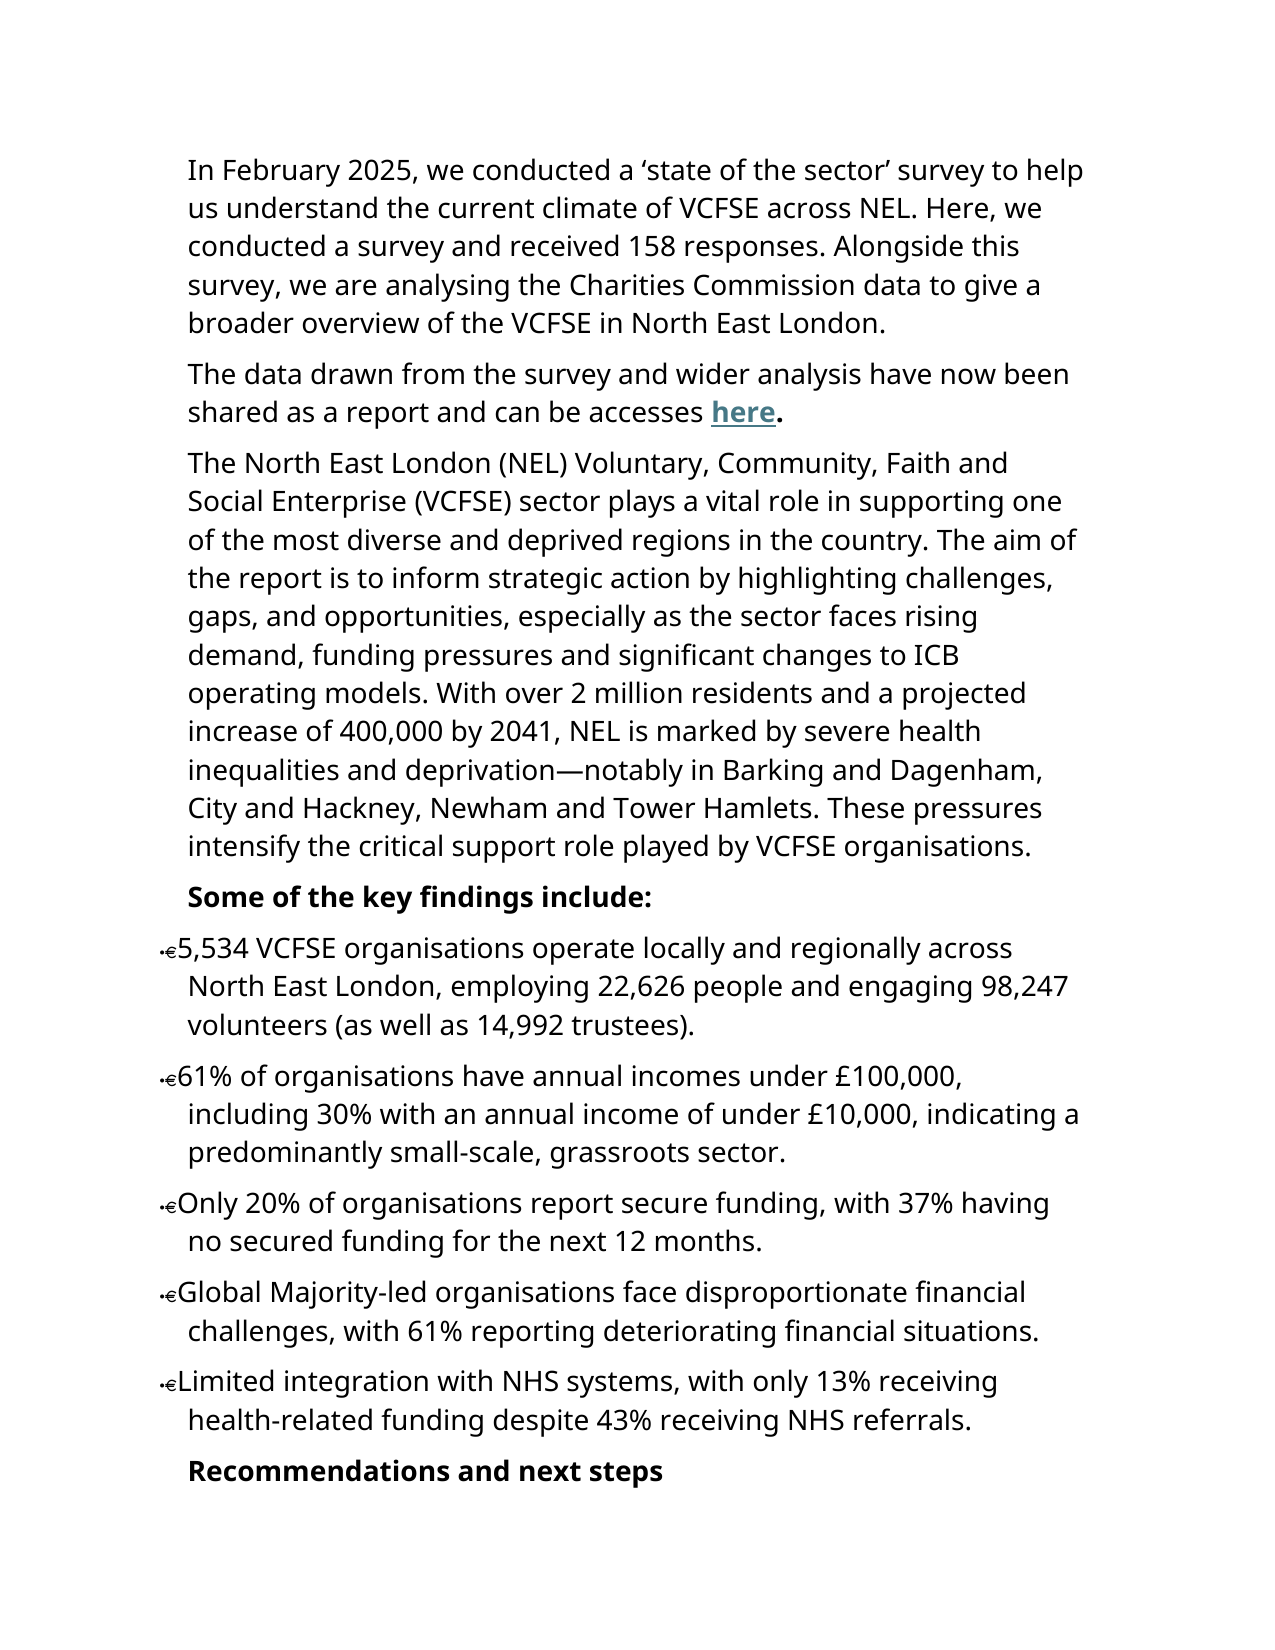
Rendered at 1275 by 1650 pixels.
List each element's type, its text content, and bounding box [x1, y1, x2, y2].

text The data drawn from the survey and wider analysis have now been shared as a report and can be accesses here. [187, 354, 1087, 431]
text The North East London (NEL) Voluntary, Community, Faith and Social Enterprise (VCFSE) sector plays a vital role in supporting one of the most diverse and deprived regions in the country. The aim of the report is to inform strategic action by highlighting challenges, gaps, and opportunities, especially as the sector faces rising demand, funding pressures and significant changes to ICB operating models. With over 2 million residents and a projected increase of 400,000 by 2041, NEL is marked by severe health inequalities and deprivation—notably in Barking and Dagenham, City and Hackney, Newham and Tower Hamlets. These pressures intensify the critical support role played by VCFSE organisations. [187, 443, 1087, 865]
text Recommendations and next steps [187, 1451, 1087, 1489]
text In February 2025, we conducted a ‘state of the sector’ survey to help us understand the current climate of VCFSE across NEL. Here, we conducted a survey and received 158 responses. Alongside this survey, we are analysing the Charities Commission data to give a broader overview of the VCFSE in North East London. [187, 150, 1087, 342]
text • Only 20% of organisations report secure funding, with 37% having no secured funding for the next 12 months. [159, 1183, 1087, 1260]
text • Global Majority-led organisations face disproportionate financial challenges, with 61% reporting deteriorating financial situations. [159, 1272, 1087, 1349]
text • 61% of organisations have annual incomes under £100,000, including 30% with an annual income of under £10,000, indicating a predominantly small-scale, grassroots sector. [159, 1056, 1087, 1171]
text • 5,534 VCFSE organisations operate locally and regionally across North East London, employing 22,626 people and engaging 98,247 volunteers (as well as 14,992 trustees). [159, 928, 1087, 1043]
text • Limited integration with NHS systems, with only 13% receiving health-related funding despite 43% receiving NHS referrals. [159, 1362, 1087, 1438]
text Some of the key findings include: [187, 877, 1087, 916]
